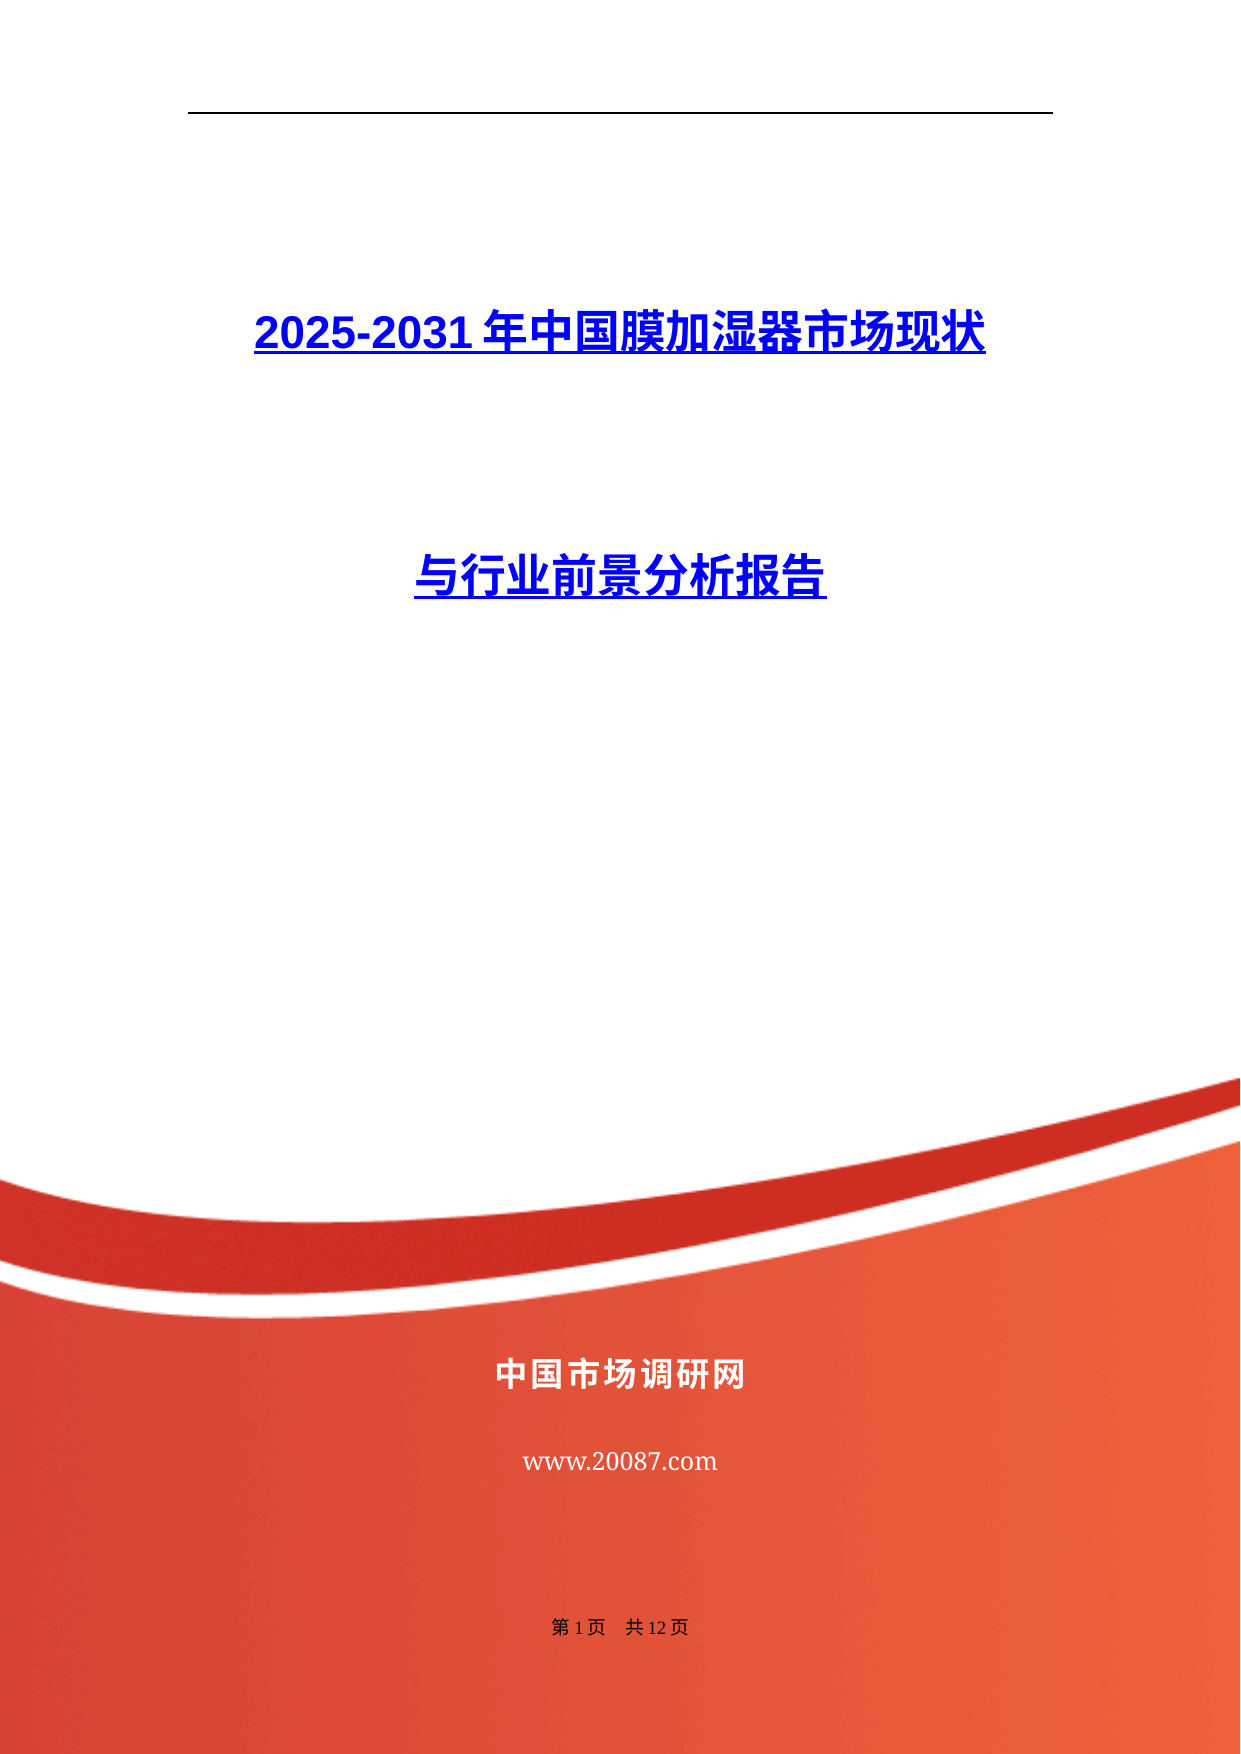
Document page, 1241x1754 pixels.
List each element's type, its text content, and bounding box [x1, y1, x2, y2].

picture [0, 1006, 1241, 1754]
text www.20087.com [187, 1428, 1053, 1493]
table_header 2025-2031年中国膜加湿器市场现状与行业前景分析报告 [188, 207, 1053, 773]
subtitle 中国市场调研网 [187, 1339, 1053, 1404]
